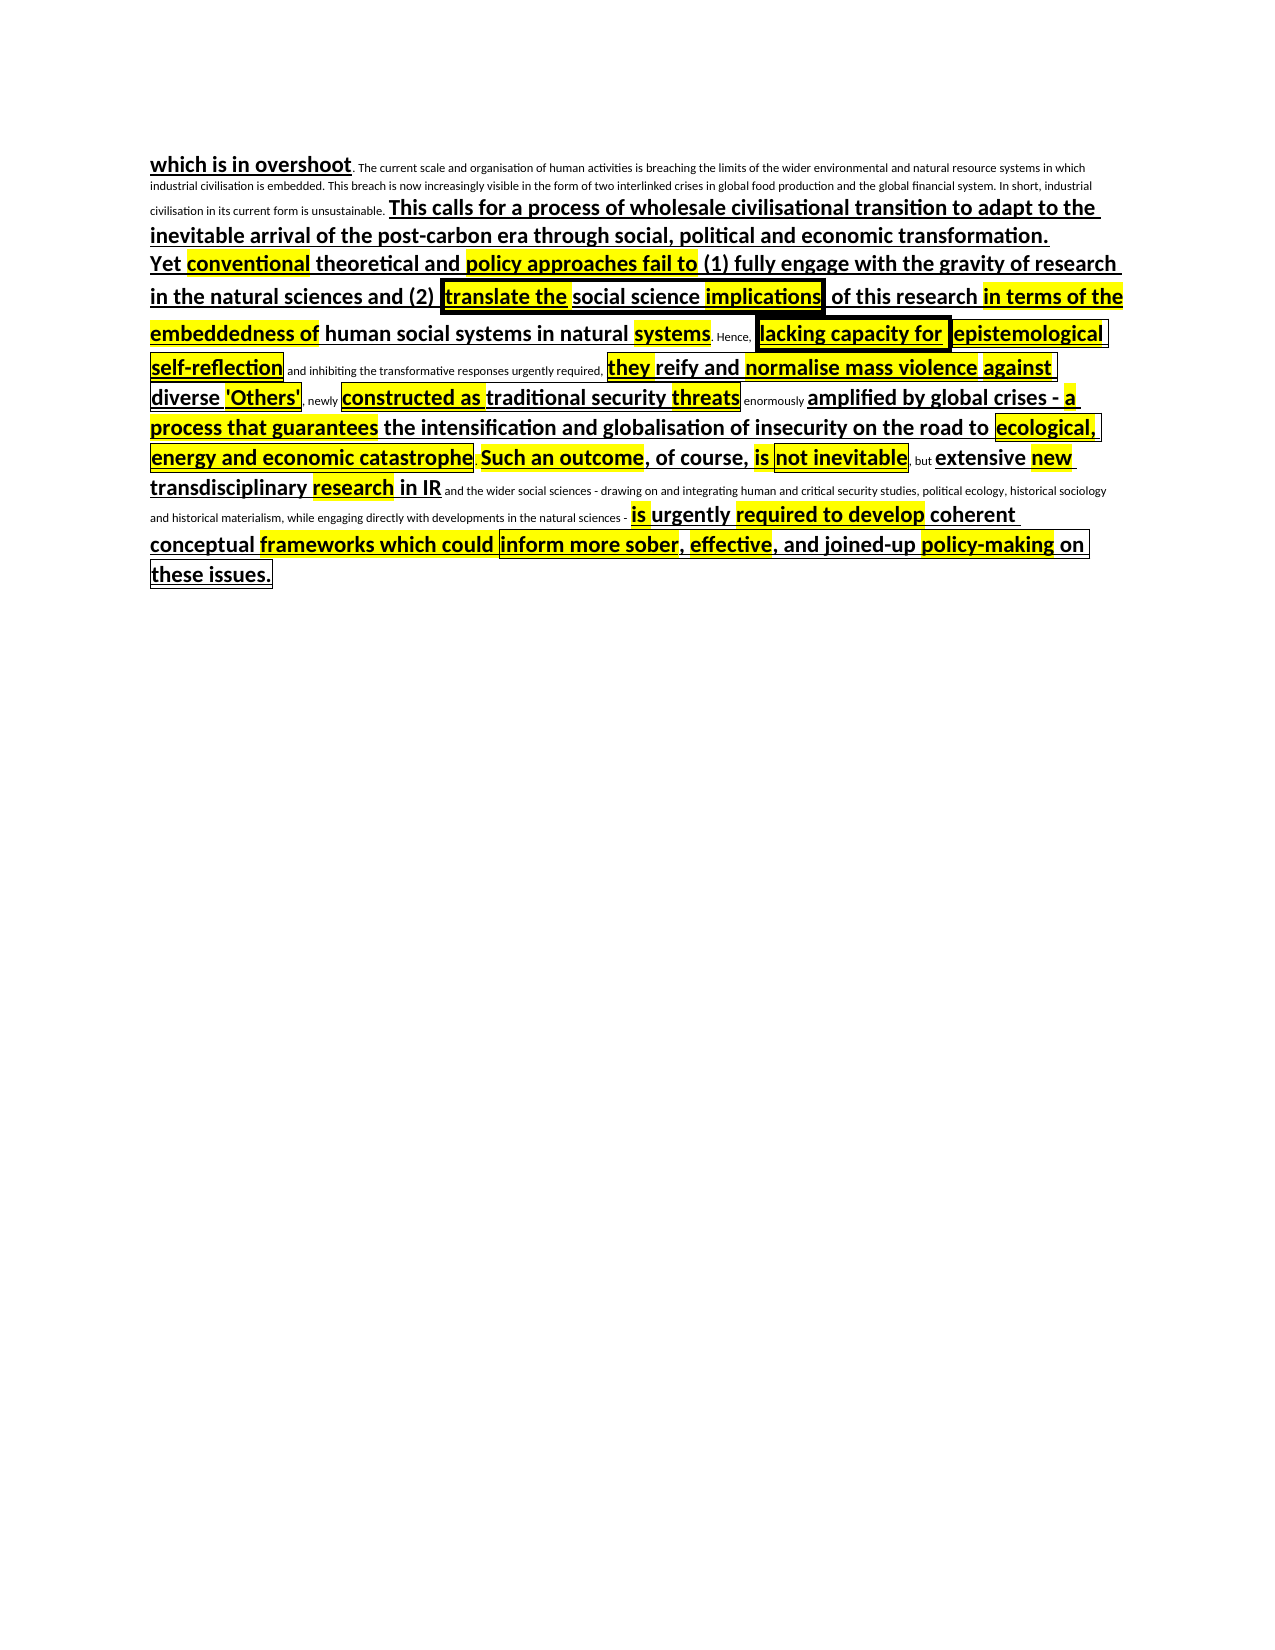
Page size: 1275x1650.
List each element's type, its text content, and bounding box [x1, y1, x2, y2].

text Yet conventional theoretical and policy approaches fail to (1) fully engage with the gravity of research in the natural sciences and (2) translate the social science implications of this research in terms of the embeddedness of human social systems in natural systems. Hence, lacking capacity for epistemological self-reflection and inhibiting the transformative responses urgently required, they reify and normalise mass violence against diverse 'Others', newly constructed as traditional security threats enormously amplified by global crises - a process that guarantees the intensification and globalisation of insecurity on the road to ecological, energy and economic catastrophe. Such an outcome, of course, is not inevitable, but extensive new transdisciplinary research in IR and the wider social sciences - drawing on and integrating human and critical security studies, political ecology, historical sociology and historical materialism, while engaging directly with developments in the natural sciences - is urgently required to develop coherent conceptual frameworks which could inform more sober, effective, and joined-up policy-making on these issues. [150, 249, 1125, 589]
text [150, 150, 1125, 249]
